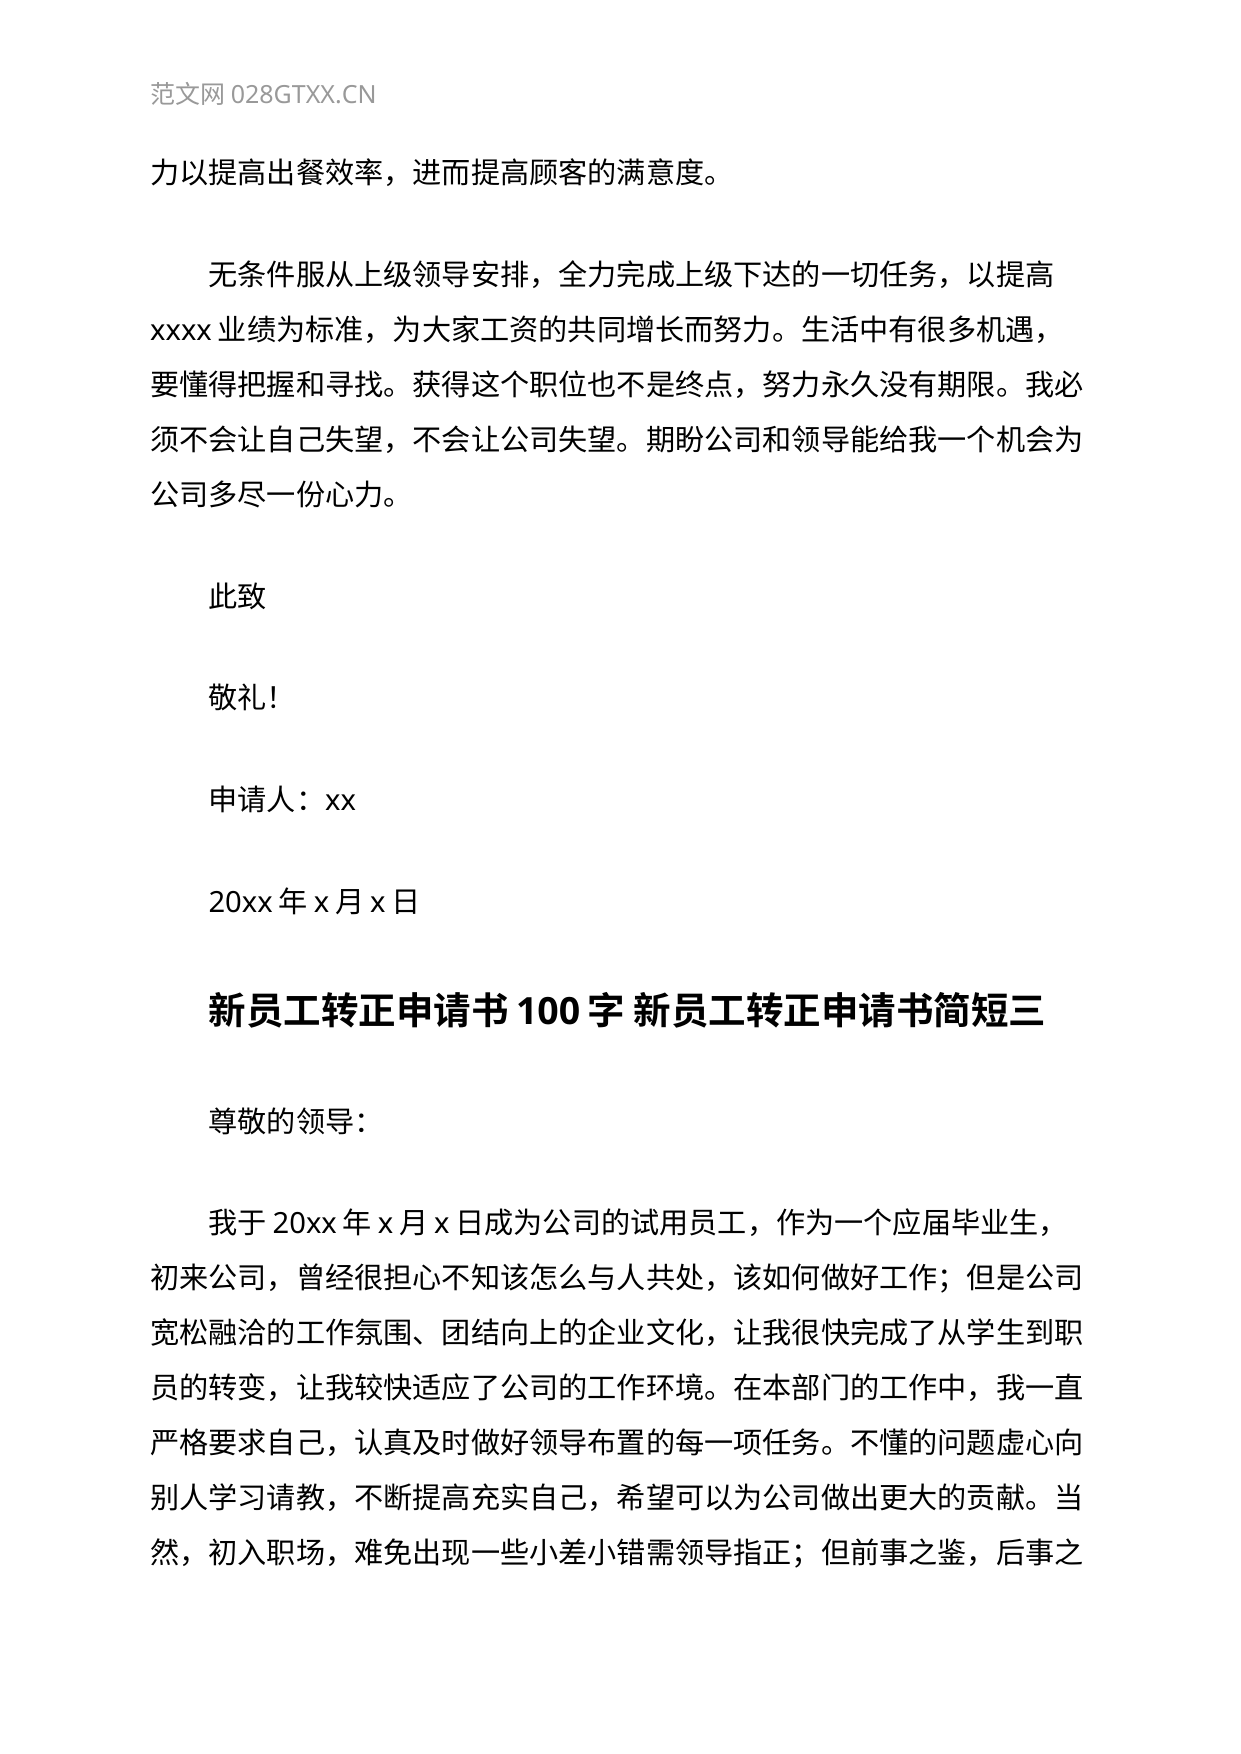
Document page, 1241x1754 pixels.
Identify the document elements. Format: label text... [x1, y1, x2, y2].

text 20xx年x月x日 [150, 879, 1090, 921]
text 申请人：xx [150, 777, 1090, 819]
text 新员工转正申请书100字 新员工转正申请书简短三 [150, 981, 1090, 1035]
text 此致 [150, 573, 1090, 616]
text 敬礼！ [150, 675, 1090, 717]
text 尊敬的领导： [150, 1098, 1090, 1141]
text 无条件服从上级领导安排，全力完成上级下达的一切任务，以提高xxxx业绩为标准，为大家工资的共同增长而努力。生活中有很多机遇，要懂得把握和寻找。获得这个职位也不是终点，努力永久没有期限。我必须不会让自己失望，不会让公司失望。期盼公司和领导能给我一个机会为公司多尽一份心力。 [150, 252, 1090, 514]
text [150, 1200, 1090, 1572]
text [150, 150, 1090, 192]
